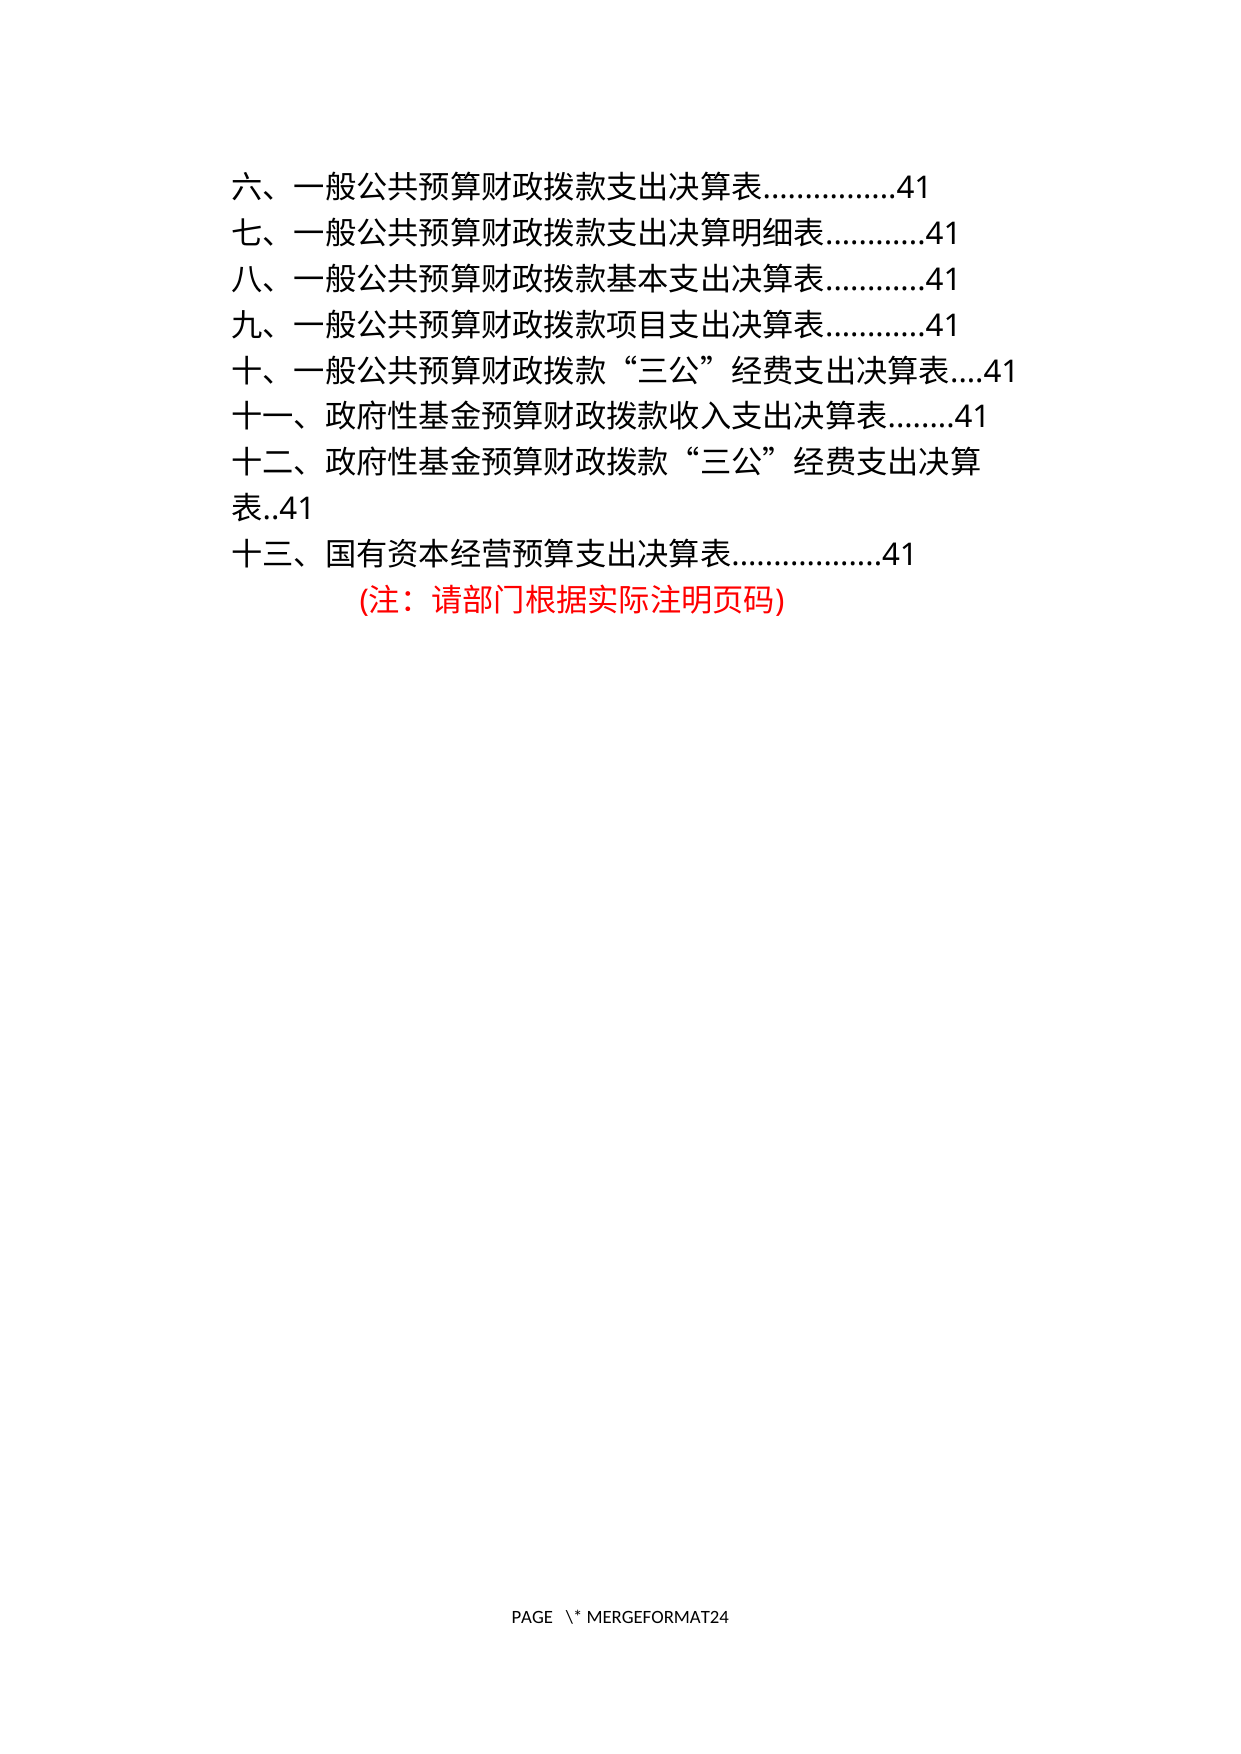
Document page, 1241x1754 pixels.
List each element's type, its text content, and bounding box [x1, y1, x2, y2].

text 九、一般公共预算财政拨款项目支出决算表............41 [231, 299, 1053, 345]
text 八、一般公共预算财政拨款基本支出决算表............41 [231, 254, 1053, 299]
text 七、一般公共预算财政拨款支出决算明细表............41 [231, 208, 1053, 254]
text (注：请部门根据实际注明页码) [187, 574, 1053, 620]
text 十、一般公共预算财政拨款“三公”经费支出决算表....41 [231, 345, 1053, 391]
text 十三、国有资本经营预算支出决算表..................41 [231, 529, 1053, 574]
text 十一、政府性基金预算财政拨款收入支出决算表........41 [231, 391, 1053, 437]
text 六、一般公共预算财政拨款支出决算表................41 [231, 162, 1053, 208]
text 十二、政府性基金预算财政拨款“三公”经费支出决算表..41 [231, 437, 1053, 529]
